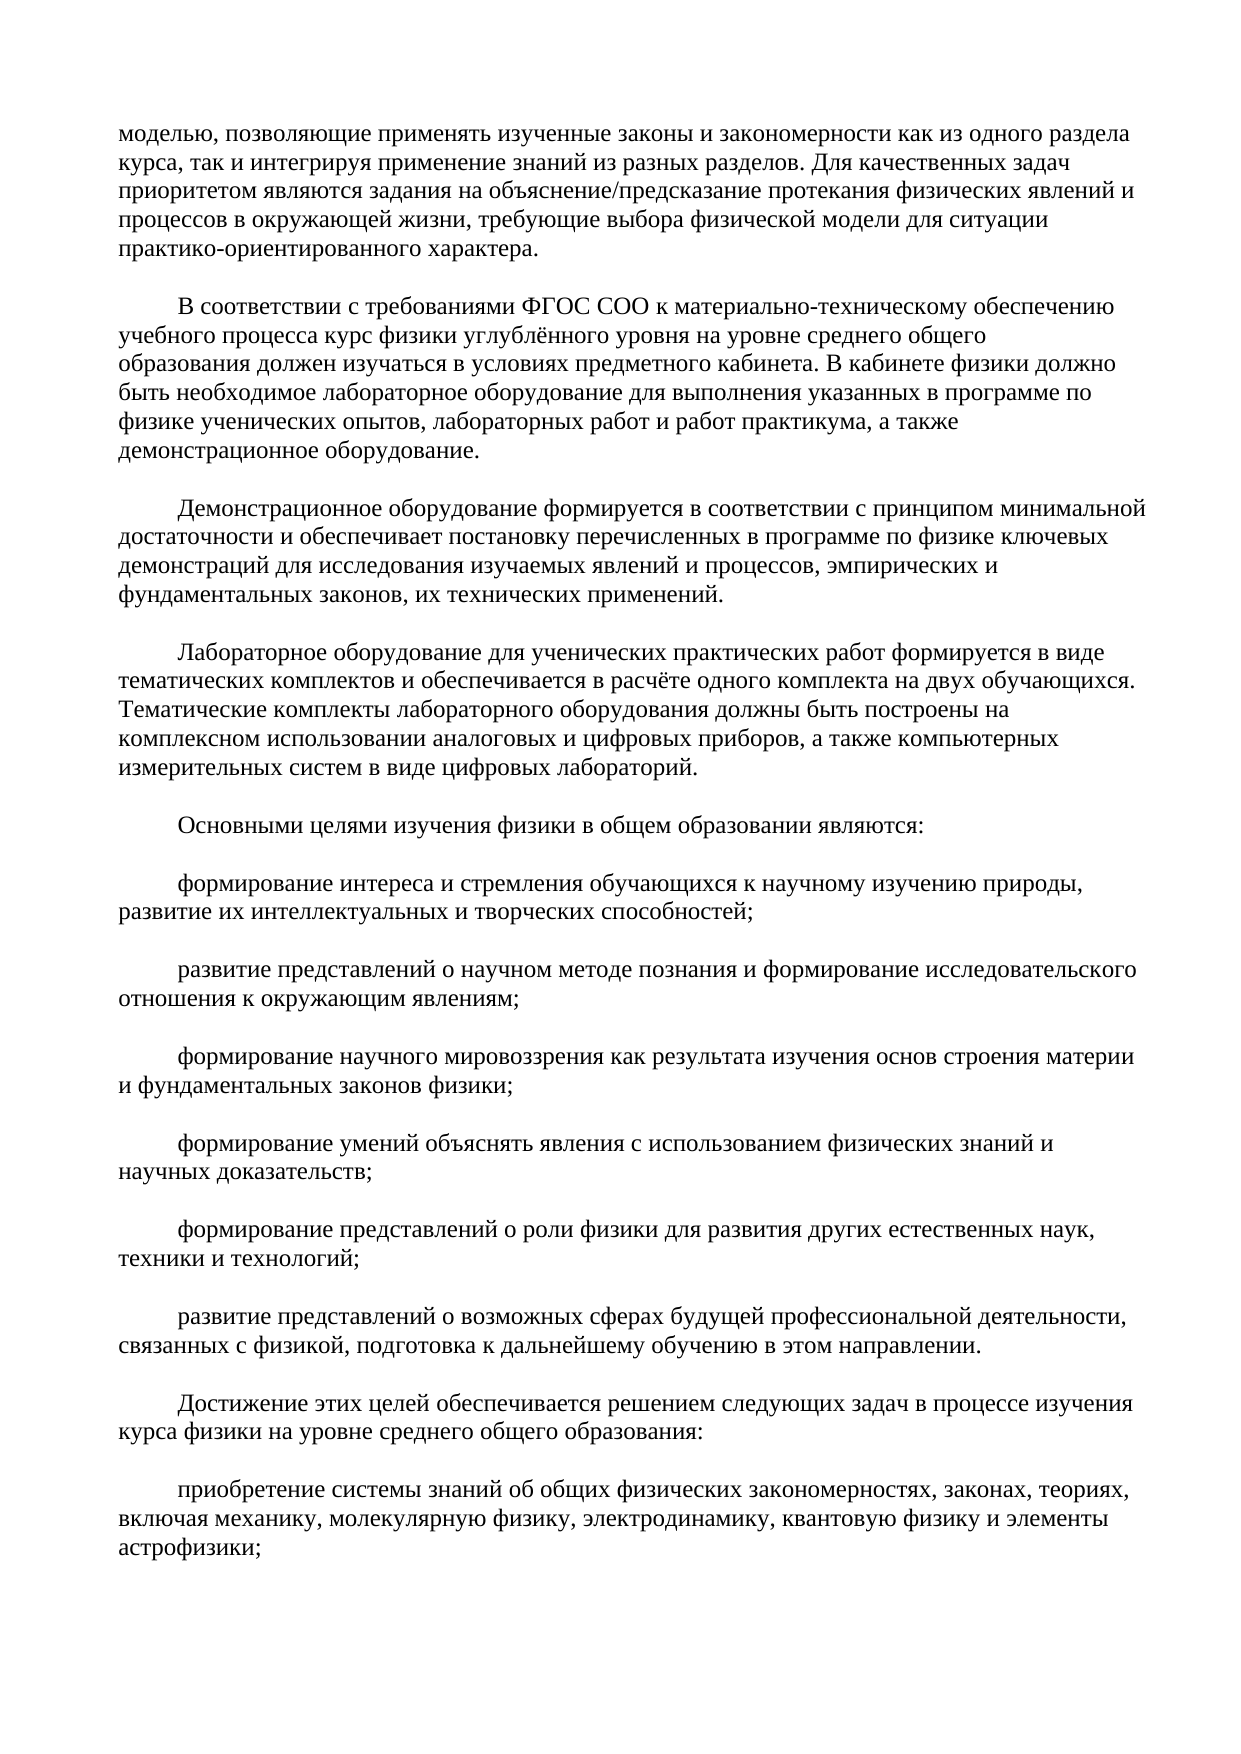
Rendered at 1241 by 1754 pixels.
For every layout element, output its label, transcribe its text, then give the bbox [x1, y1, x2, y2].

text формирование интереса и стремления обучающихся к научному изучению природы, развитие их интеллектуальных и творческих способностей; [118, 868, 1152, 925]
text Лабораторное оборудование для ученических практических работ формируется в виде тематических комплектов и обеспечивается в расчёте одного комплекта на двух обучающихся. Тематические комплекты лабораторного оборудования должны быть построены на комплексном использовании аналоговых и цифровых приборов, а также компьютерных измерительных систем в виде цифровых лабораторий. [118, 637, 1152, 781]
text Демонстрационное оборудование формируется в соответствии с принципом минимальной достаточности и обеспечивает постановку перечисленных в программе по физике ключевых демонстраций для исследования изучаемых явлений и процессов, эмпирических и фундаментальных законов, их технических применений. [118, 493, 1152, 608]
text формирование научного мировоззрения как результата изучения основ строения материи и фундаментальных законов физики; [118, 1041, 1152, 1098]
text формирование представлений о роли физики для развития других естественных наук, техники и технологий; [118, 1214, 1152, 1272]
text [118, 118, 1152, 262]
text В соответствии с требованиями ФГОС СОО к материально-техническому обеспечению учебного процесса курс физики углублённого уровня на уровне среднего общего образования должен изучаться в условиях предметного кабинета. В кабинете физики должно быть необходимое лабораторное оборудование для выполнения указанных в программе по физике ученических опытов, лабораторных работ и работ практикума, а также демонстрационное оборудование. [118, 291, 1152, 463]
text развитие представлений о возможных сферах будущей профессиональной деятельности, связанных с физикой, подготовка к дальнейшему обучению в этом направлении. [118, 1301, 1152, 1358]
text формирование умений объяснять явления с использованием физических знаний и научных доказательств; [118, 1128, 1152, 1185]
text Достижение этих целей обеспечивается решением следующих задач в процессе изучения курса физики на уровне среднего общего образования: [118, 1388, 1152, 1445]
text развитие представлений о научном методе познания и формирование исследовательского отношения к окружающим явлениям; [118, 954, 1152, 1012]
text Основными целями изучения физики в общем образовании являются: [118, 810, 1152, 838]
text приобретение системы знаний об общих физических закономерностях, законах, теориях, включая механику, молекулярную физику, электродинамику, квантовую физику и элементы астрофизики; [118, 1474, 1152, 1561]
